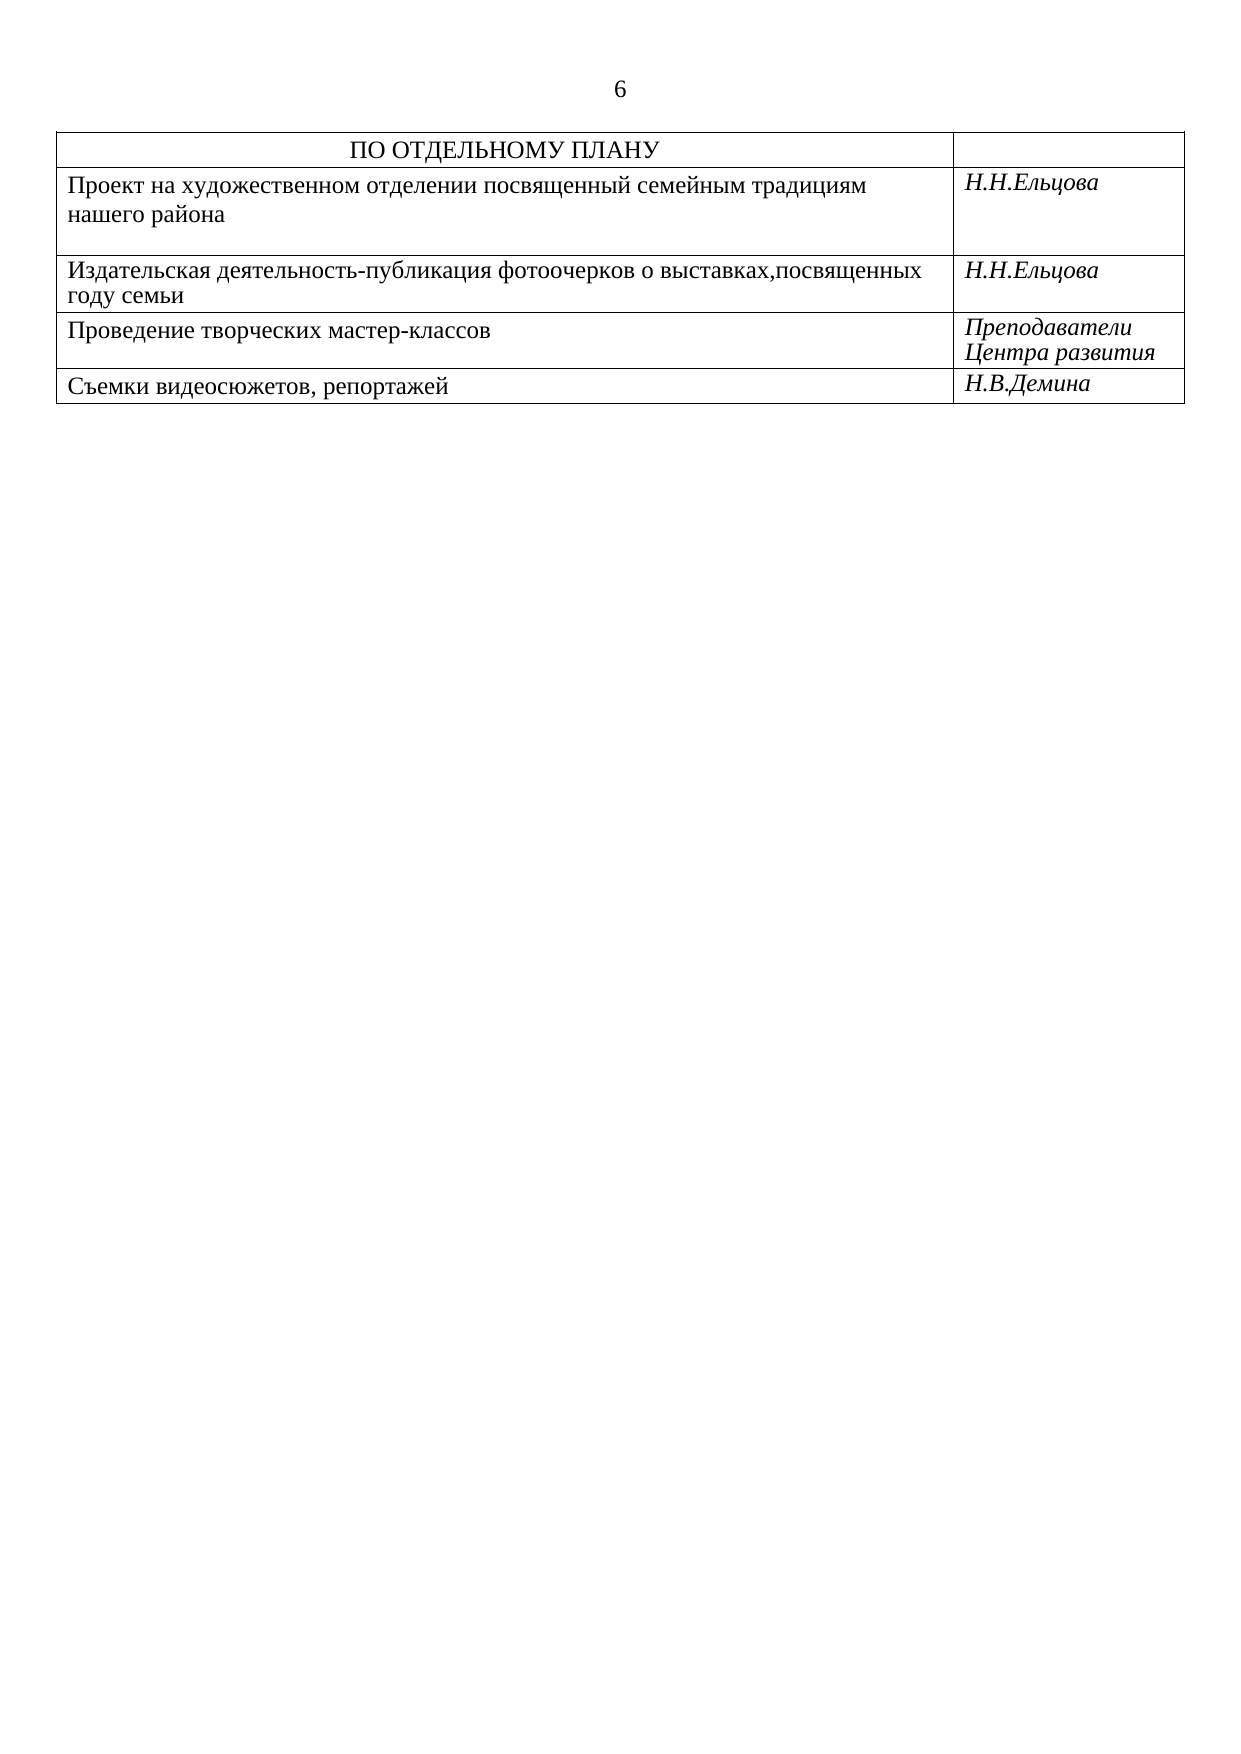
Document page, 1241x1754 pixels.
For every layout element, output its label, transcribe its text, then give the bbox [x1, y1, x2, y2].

table_cell Издательская деятельность-публикация фотоочерков о выставках,посвященных году семьи [57, 256, 953, 312]
table_cell Проект на художественном отделении посвященный семейным традициям нашего района [57, 168, 953, 255]
table_cell Н.В.Демина [954, 369, 1184, 403]
table_cell Н.Н.Ельцова [954, 256, 1184, 312]
table_cell Съемки видеосюжетов, репортажей [57, 369, 953, 403]
table_cell [954, 133, 1184, 166]
table_cell Преподаватели Центра развития [954, 313, 1184, 368]
table_cell Н.Н.Ельцова [954, 168, 1184, 255]
table_cell ПО ОТДЕЛЬНОМУ ПЛАНУ [57, 133, 953, 166]
table_cell Проведение творческих мастер-классов [57, 313, 953, 368]
